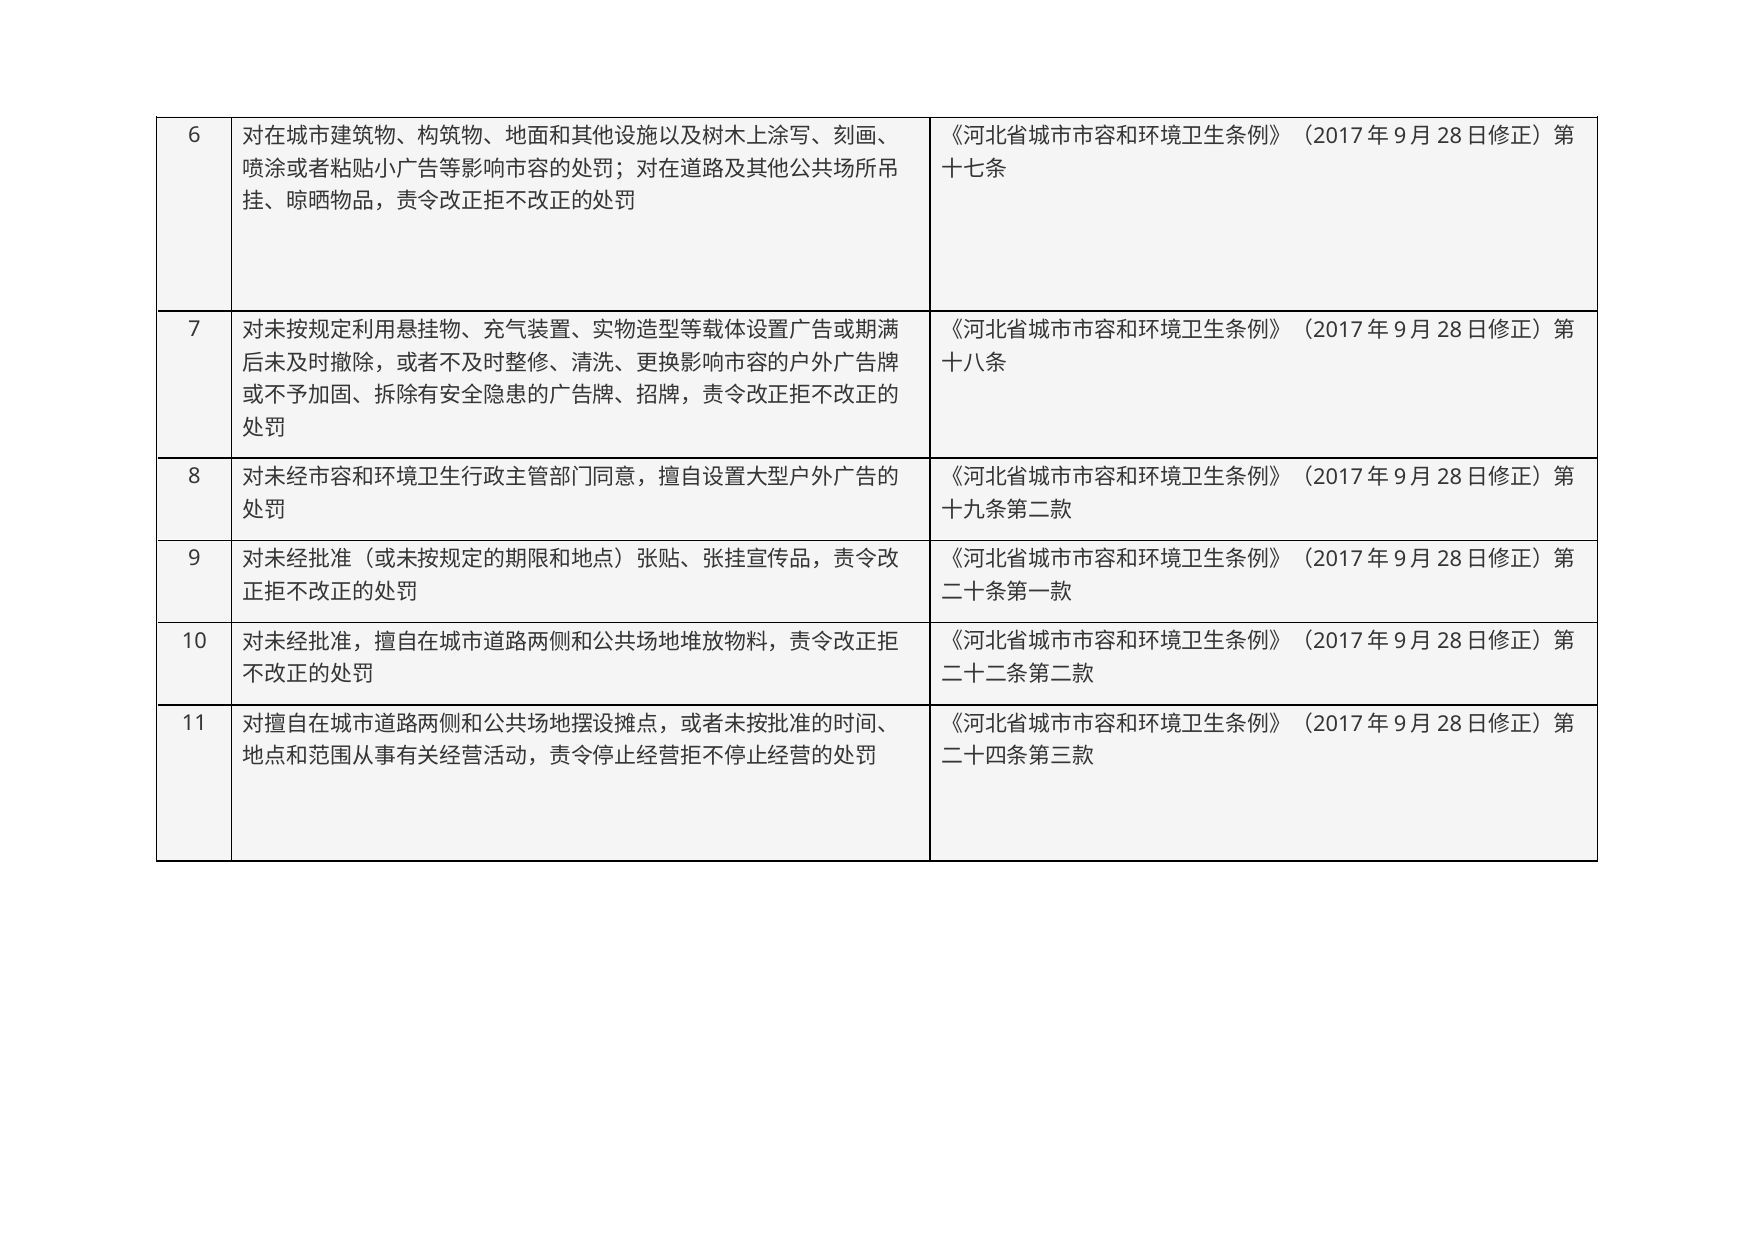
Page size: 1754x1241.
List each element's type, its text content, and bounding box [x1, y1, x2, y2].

table_cell 对未经批准，擅自在城市道路两侧和公共场地堆放物料，责令改正拒不改正的处罚 [232, 623, 929, 704]
table_cell 6 [157, 118, 231, 310]
table_cell 《河北省城市市容和环境卫生条例》（2017年9月28日修正）第二十二条第二款 [931, 623, 1597, 704]
table_cell 8 [157, 458, 231, 539]
table_cell 《河北省城市市容和环境卫生条例》（2017年9月28日修正）第十八条 [931, 312, 1597, 457]
table_cell 对未经批准（或未按规定的期限和地点）张贴、张挂宣传品，责令改正拒不改正的处罚 [232, 541, 929, 622]
table_cell 7 [157, 311, 231, 457]
table_cell 10 [157, 623, 231, 704]
table_cell 11 [157, 705, 231, 860]
table_cell 对未经市容和环境卫生行政主管部门同意，擅自设置大型户外广告的处罚 [232, 459, 929, 539]
table_cell 《河北省城市市容和环境卫生条例》（2017年9月28日修正）第十七条 [931, 118, 1597, 310]
table_cell 对擅自在城市道路两侧和公共场地摆设摊点，或者未按批准的时间、地点和范围从事有关经营活动，责令停止经营拒不停止经营的处罚 [232, 706, 929, 860]
table_cell 《河北省城市市容和环境卫生条例》（2017年9月28日修正）第二十条第一款 [931, 541, 1597, 622]
table_cell 对未按规定利用悬挂物、充气装置、实物造型等载体设置广告或期满后未及时撤除，或者不及时整修、清洗、更换影响市容的户外广告牌或不予加固、拆除有安全隐患的广告牌、招牌，责令改正拒不改正的处罚 [232, 312, 929, 457]
table_cell 对在城市建筑物、构筑物、地面和其他设施以及树木上涂写、刻画、喷涂或者粘贴小广告等影响市容的处罚；对在道路及其他公共场所吊挂、晾晒物品，责令改正拒不改正的处罚 [232, 118, 929, 310]
table_cell 《河北省城市市容和环境卫生条例》（2017年9月28日修正）第二十四条第三款 [931, 706, 1597, 860]
table_cell 《河北省城市市容和环境卫生条例》（2017年9月28日修正）第十九条第二款 [931, 459, 1597, 539]
table_cell 9 [157, 541, 231, 622]
